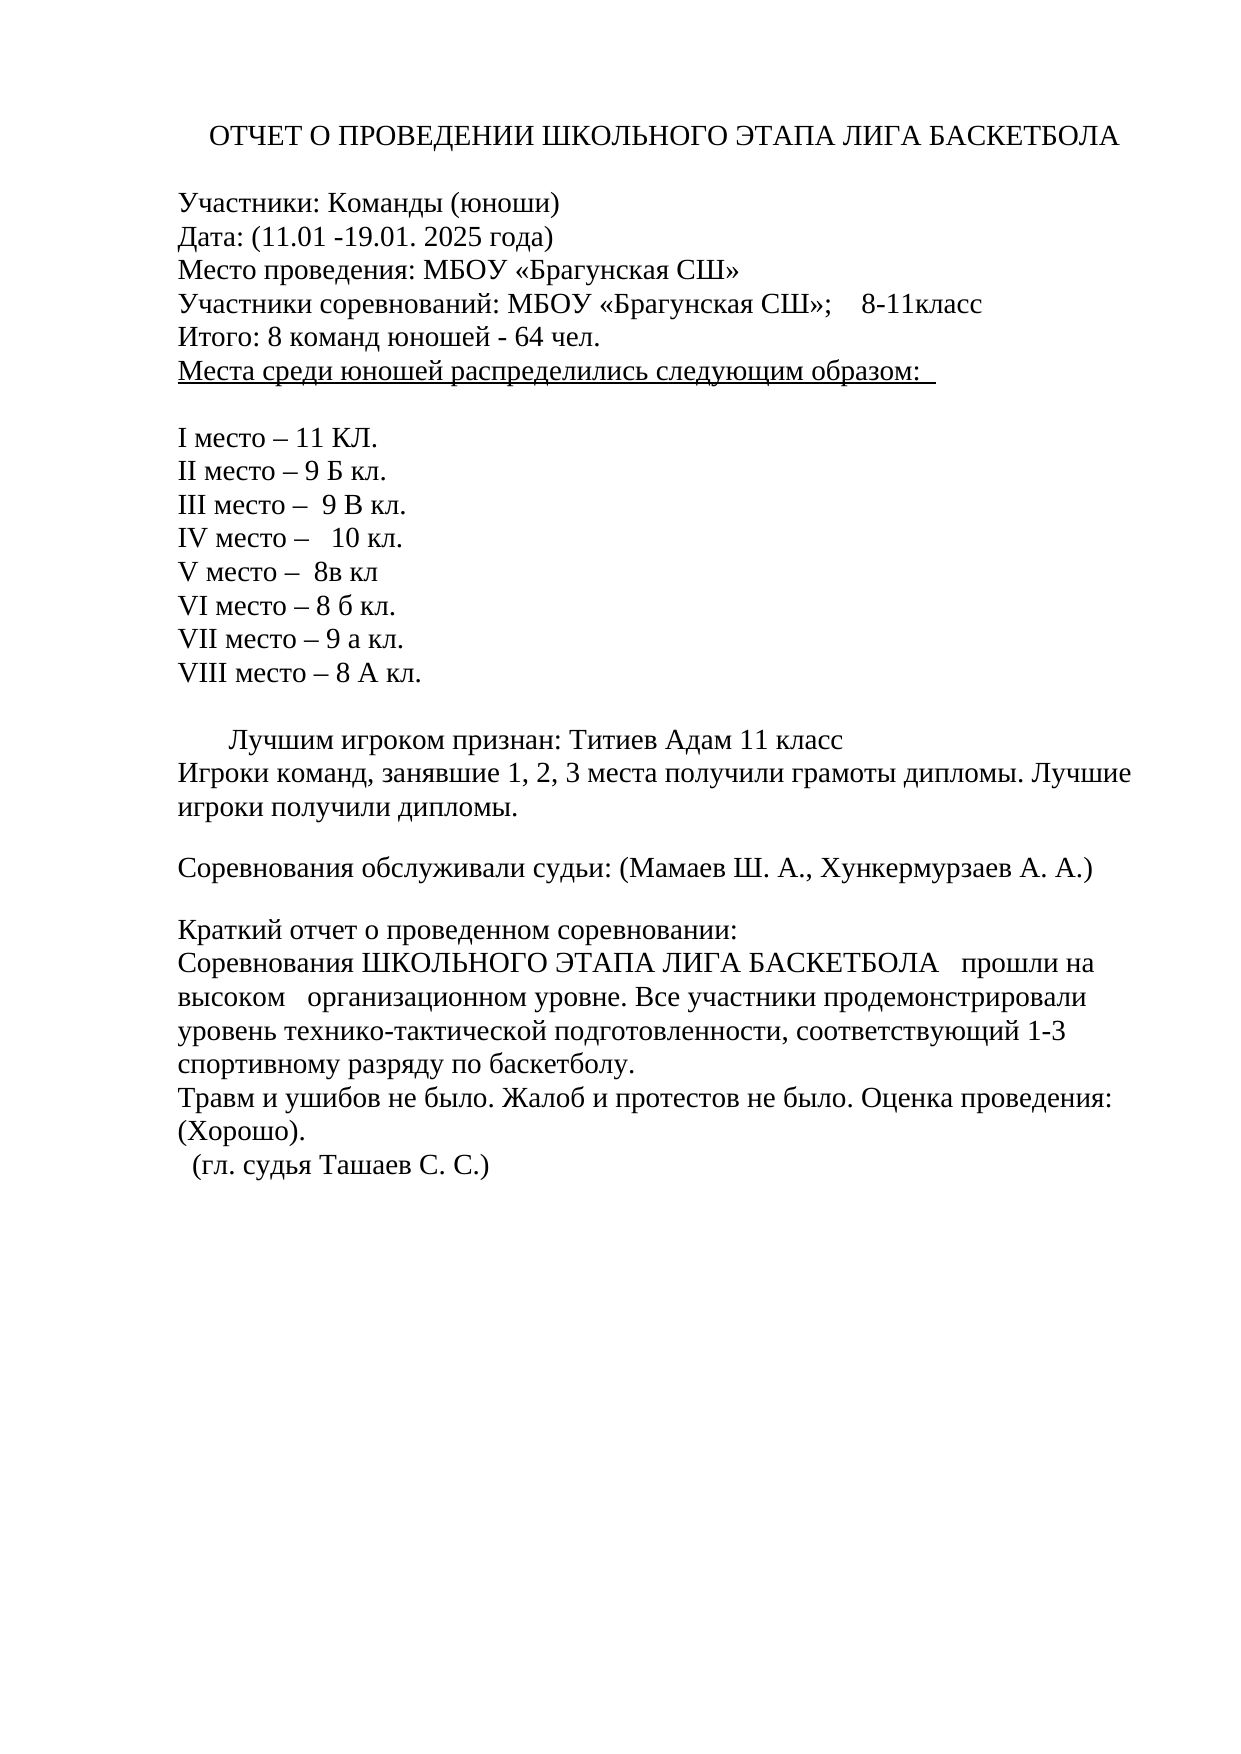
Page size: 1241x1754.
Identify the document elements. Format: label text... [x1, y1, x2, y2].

text III место – 9 В кл. [177, 487, 1152, 521]
text Игроки команд, занявшие 1, 2, 3 места получили грамоты дипломы. Лучшие игроки получили дипломы. [177, 755, 1152, 822]
text IV место – 10 кл. [177, 521, 1152, 554]
text Места среди юношей распределились следующим образом: [177, 353, 1152, 386]
text Дата: (11.01 -19.01. 2025 года) [177, 219, 1152, 252]
text II место – 9 Б кл. [177, 453, 1152, 487]
text Лучшим игроком признан: Титиев Адам 11 класс [177, 722, 1152, 755]
text (гл. судья Ташаев С. С.) [177, 1147, 1152, 1180]
text Участники соревнований: МБОУ «Брагунская СШ»; 8-11класс [177, 286, 1152, 319]
text Итого: 8 команд юношей - 64 чел. [177, 319, 1152, 353]
text VII место – 9 а кл. [177, 621, 1152, 655]
text ОТЧЕТ О ПРОВЕДЕНИИ ШКОЛЬНОГО ЭТАПА ЛИГА БАСКЕТБОЛА [177, 118, 1152, 152]
text Соревнования ШКОЛЬНОГО ЭТАПА ЛИГА БАСКЕТБОЛА прошли на высоком организационном уровне. Все участники продемонстрировали уровень технико-тактической подготовленности, соответствующий 1-3 спортивному разряду по баскетболу. [177, 946, 1152, 1080]
text Участники: Команды (юноши) [177, 185, 1152, 219]
text Травм и ушибов не было. Жалоб и протестов не было. Оценка проведения: (Хорошо). [177, 1080, 1152, 1147]
text I место – 11 КЛ. [177, 420, 1152, 453]
text Краткий отчет о проведенном соревновании: [177, 912, 1152, 946]
text VI место – 8 б кл. [177, 588, 1152, 621]
text V место – 8в кл [177, 554, 1152, 588]
text VIII место – 8 А кл. [177, 655, 1152, 688]
text Место проведения: МБОУ «Брагунская СШ» [177, 252, 1152, 286]
text Соревнования обслуживали судьи: (Мамаев Ш. А., Хункермурзаев А. А.) [177, 851, 1152, 884]
